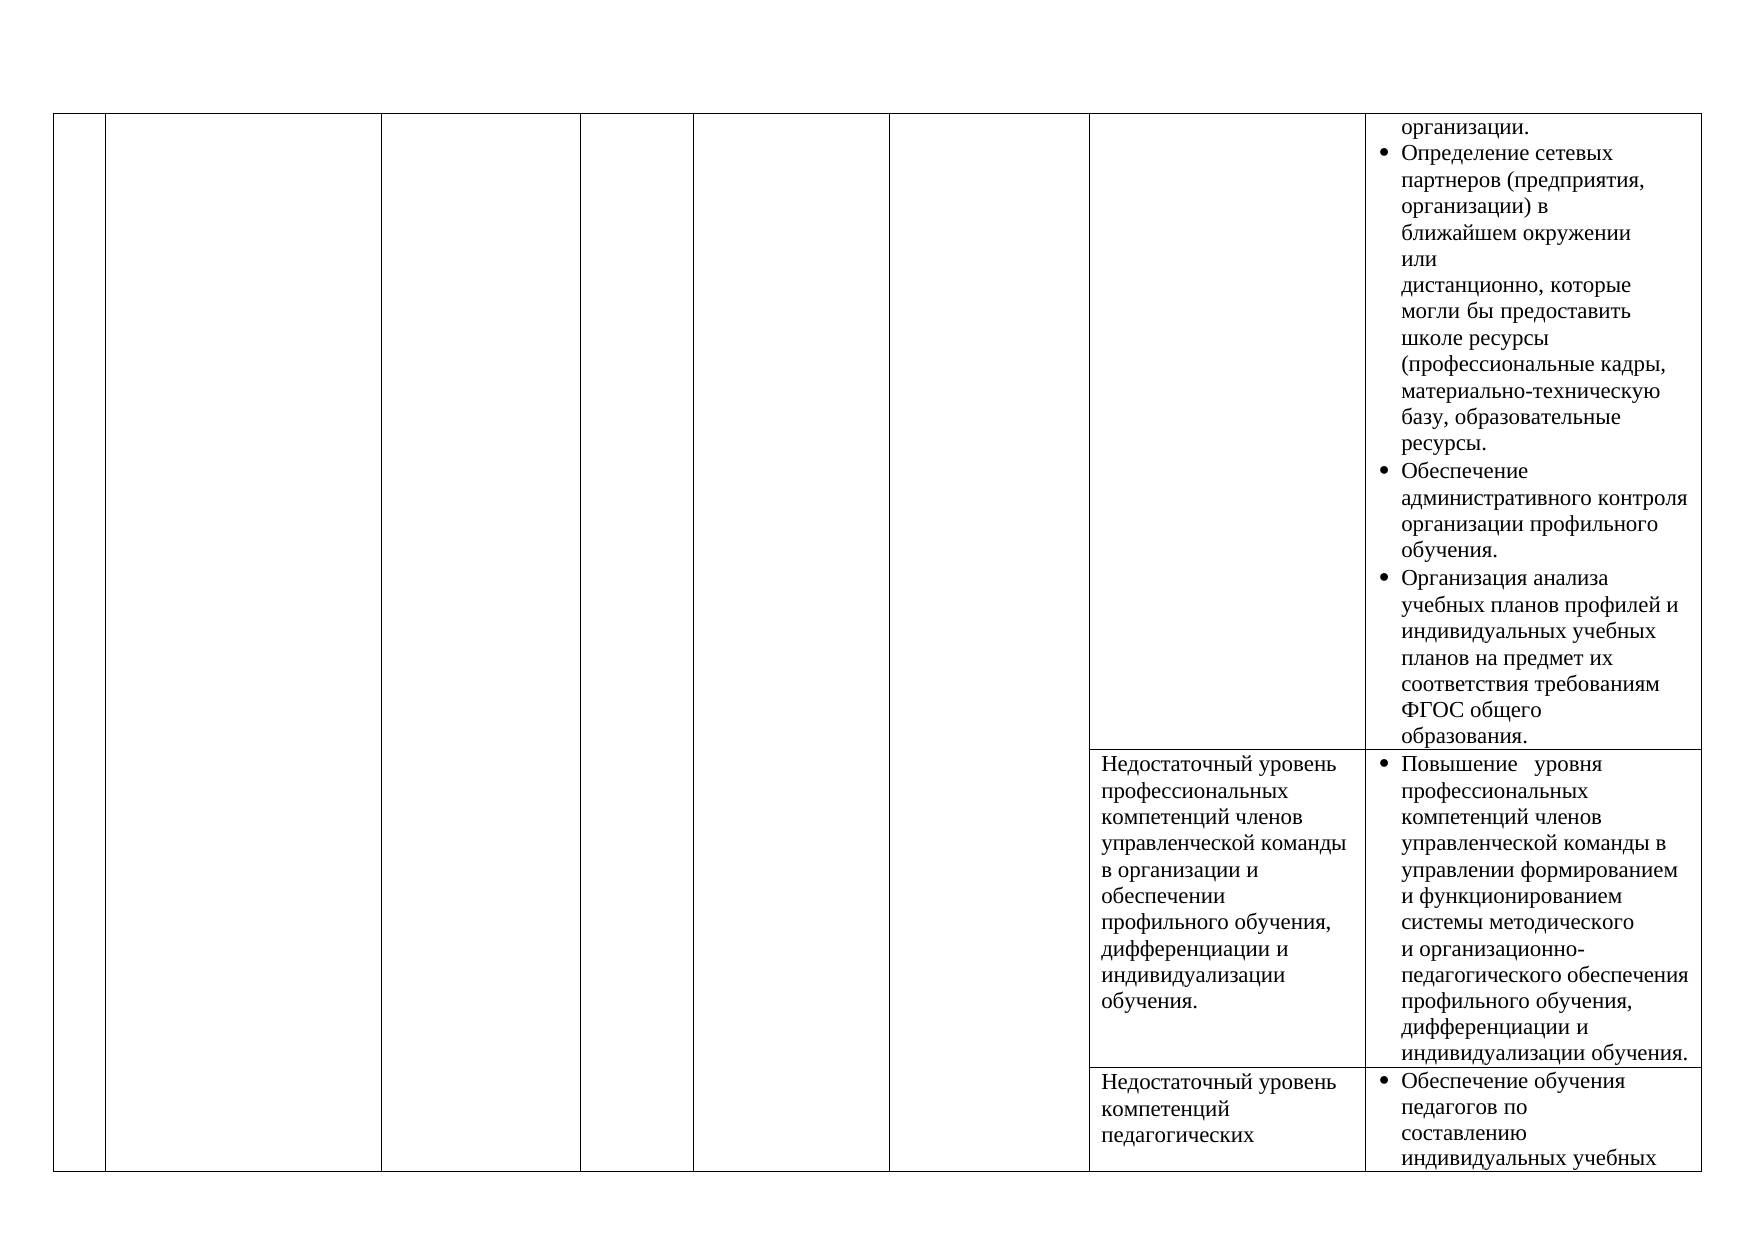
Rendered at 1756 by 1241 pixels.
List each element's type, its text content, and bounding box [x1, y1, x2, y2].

table_cell Повышение уровня профессиональных компетенций членов управленческой команды в управлении формированием и функционированием системы методического и организационно- педагогического обеспечения профильного обучения, дифференциации и индивидуализации обучения. [1366, 750, 1701, 1067]
table_header [54, 114, 105, 1171]
table_header [890, 114, 1089, 1171]
table_cell Недостаточный уровень компетенций педагогических [1090, 1068, 1365, 1171]
table_header [694, 114, 889, 1171]
table_cell Недостаточный уровень профессиональных компетенций членов управленческой команды в организации и обеспечении профильного обучения, дифференциации и индивидуализации обучения. [1090, 750, 1365, 1067]
table_header [382, 114, 580, 1171]
table_header [581, 114, 693, 1171]
table_header [1090, 114, 1365, 749]
table_cell Обеспечение обучения педагогов по составлению индивидуальных учебных [1366, 1068, 1701, 1171]
table_header организации. Определение сетевых партнеров (предприятия, организации) в ближайшем окружении или дистанционно, которые могли бы предоставить школе ресурсы (профессиональные кадры, материально-техническую базу, образовательные ресурсы. Обеспечение административного контроля организации профильного обучения. Организация анализа учебных планов профилей и индивидуальных учебных планов на предмет их соответствия требованиям ФГОС общего образования. [1366, 114, 1701, 749]
table_header [106, 114, 381, 1171]
